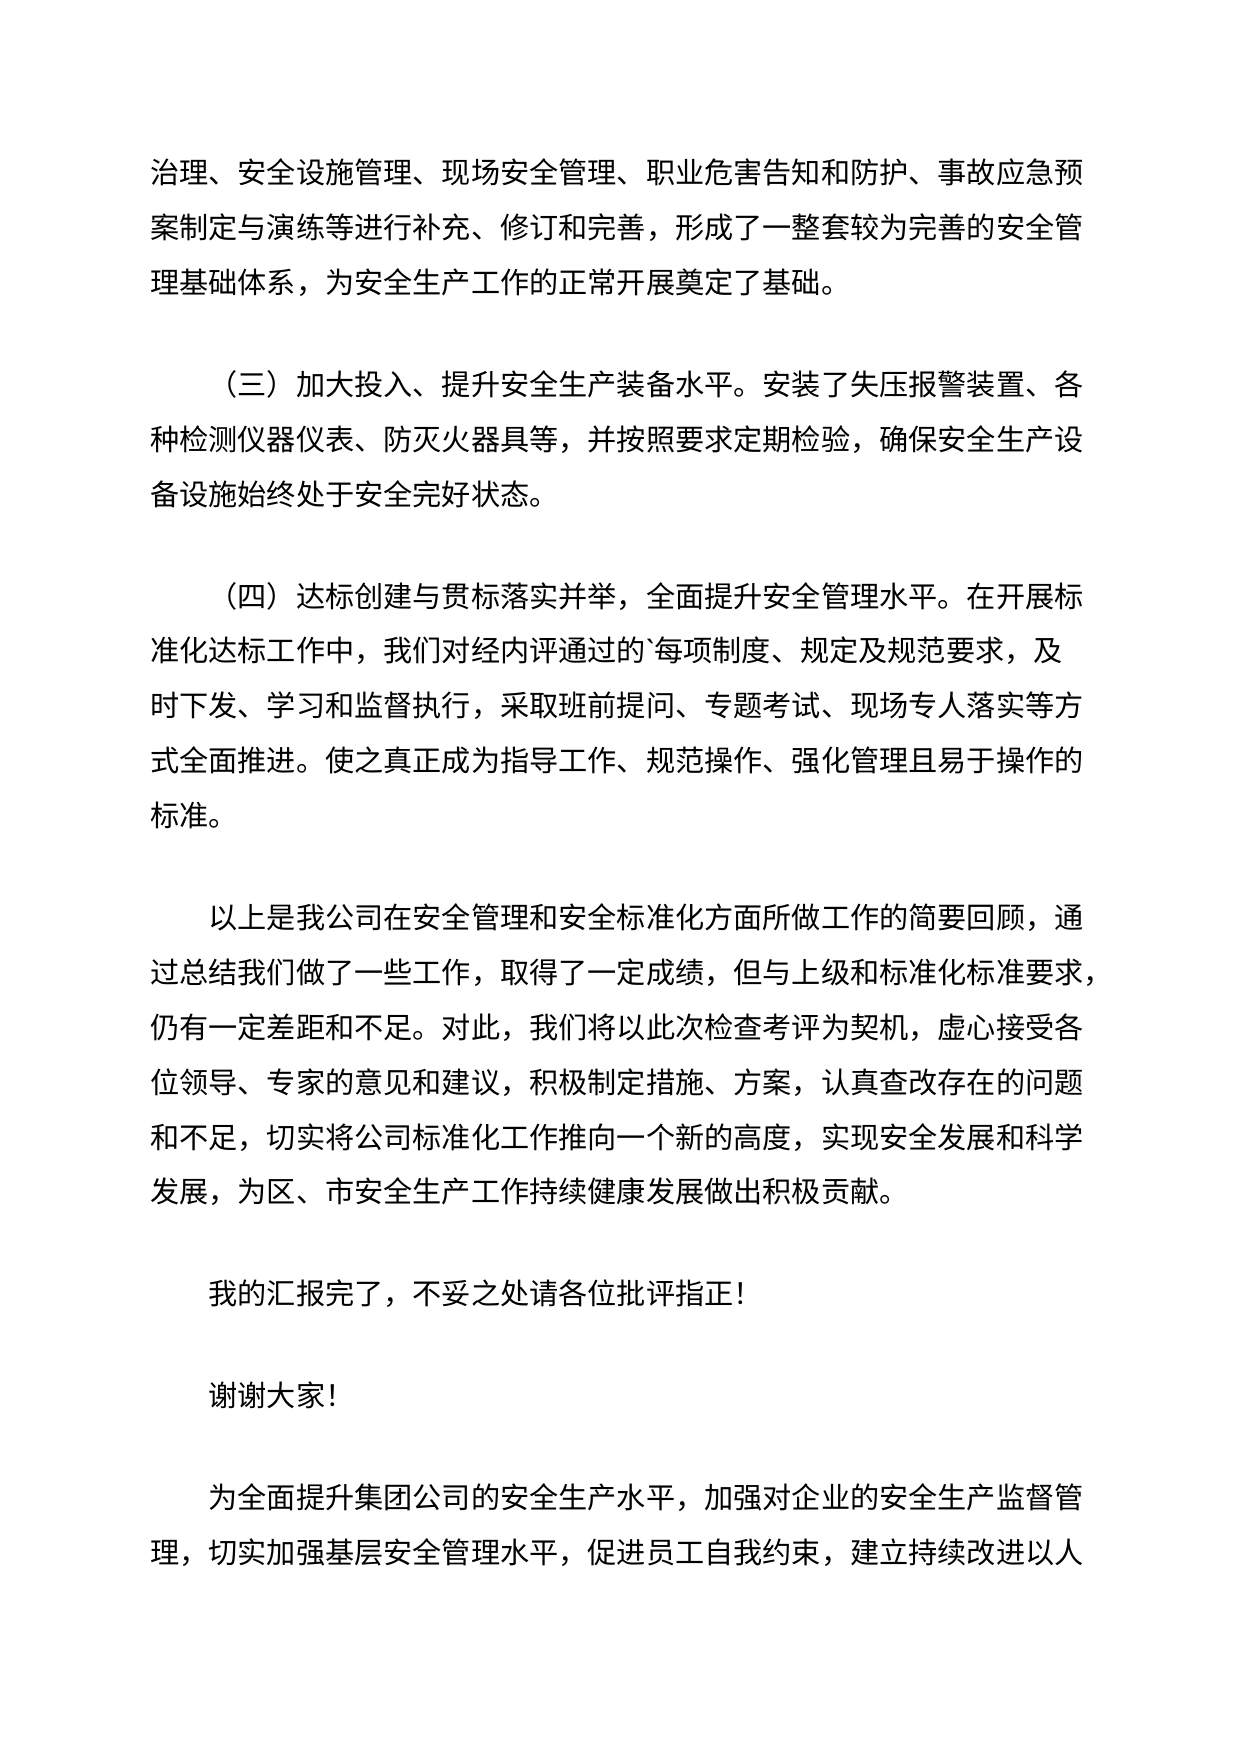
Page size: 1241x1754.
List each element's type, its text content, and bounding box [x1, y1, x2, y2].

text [150, 150, 1090, 302]
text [150, 1474, 1090, 1572]
text （四）达标创建与贯标落实并举，全面提升安全管理水平。在开展标准化达标工作中，我们对经内评通过的`每项制度、规定及规范要求，及时下发、学习和监督执行，采取班前提问、专题考试、现场专人落实等方式全面推进。使之真正成为指导工作、规范操作、强化管理且易于操作的标准。 [150, 573, 1090, 835]
text 谢谢大家！ [150, 1373, 1090, 1415]
text （三）加大投入、提升安全生产装备水平。安装了失压报警装置、各种检测仪器仪表、防灭火器具等，并按照要求定期检验，确保安全生产设备设施始终处于安全完好状态。 [150, 362, 1090, 514]
text 以上是我公司在安全管理和安全标准化方面所做工作的简要回顾，通过总结我们做了一些工作，取得了一定成绩，但与上级和标准化标准要求，仍有一定差距和不足。对此，我们将以此次检查考评为契机，虚心接受各位领导、专家的意见和建议，积极制定措施、方案，认真查改存在的问题和不足，切实将公司标准化工作推向一个新的高度，实现安全发展和科学发展，为区、市安全生产工作持续健康发展做出积极贡献。 [150, 894, 1090, 1211]
text 我的汇报完了，不妥之处请各位批评指正！ [150, 1271, 1090, 1313]
